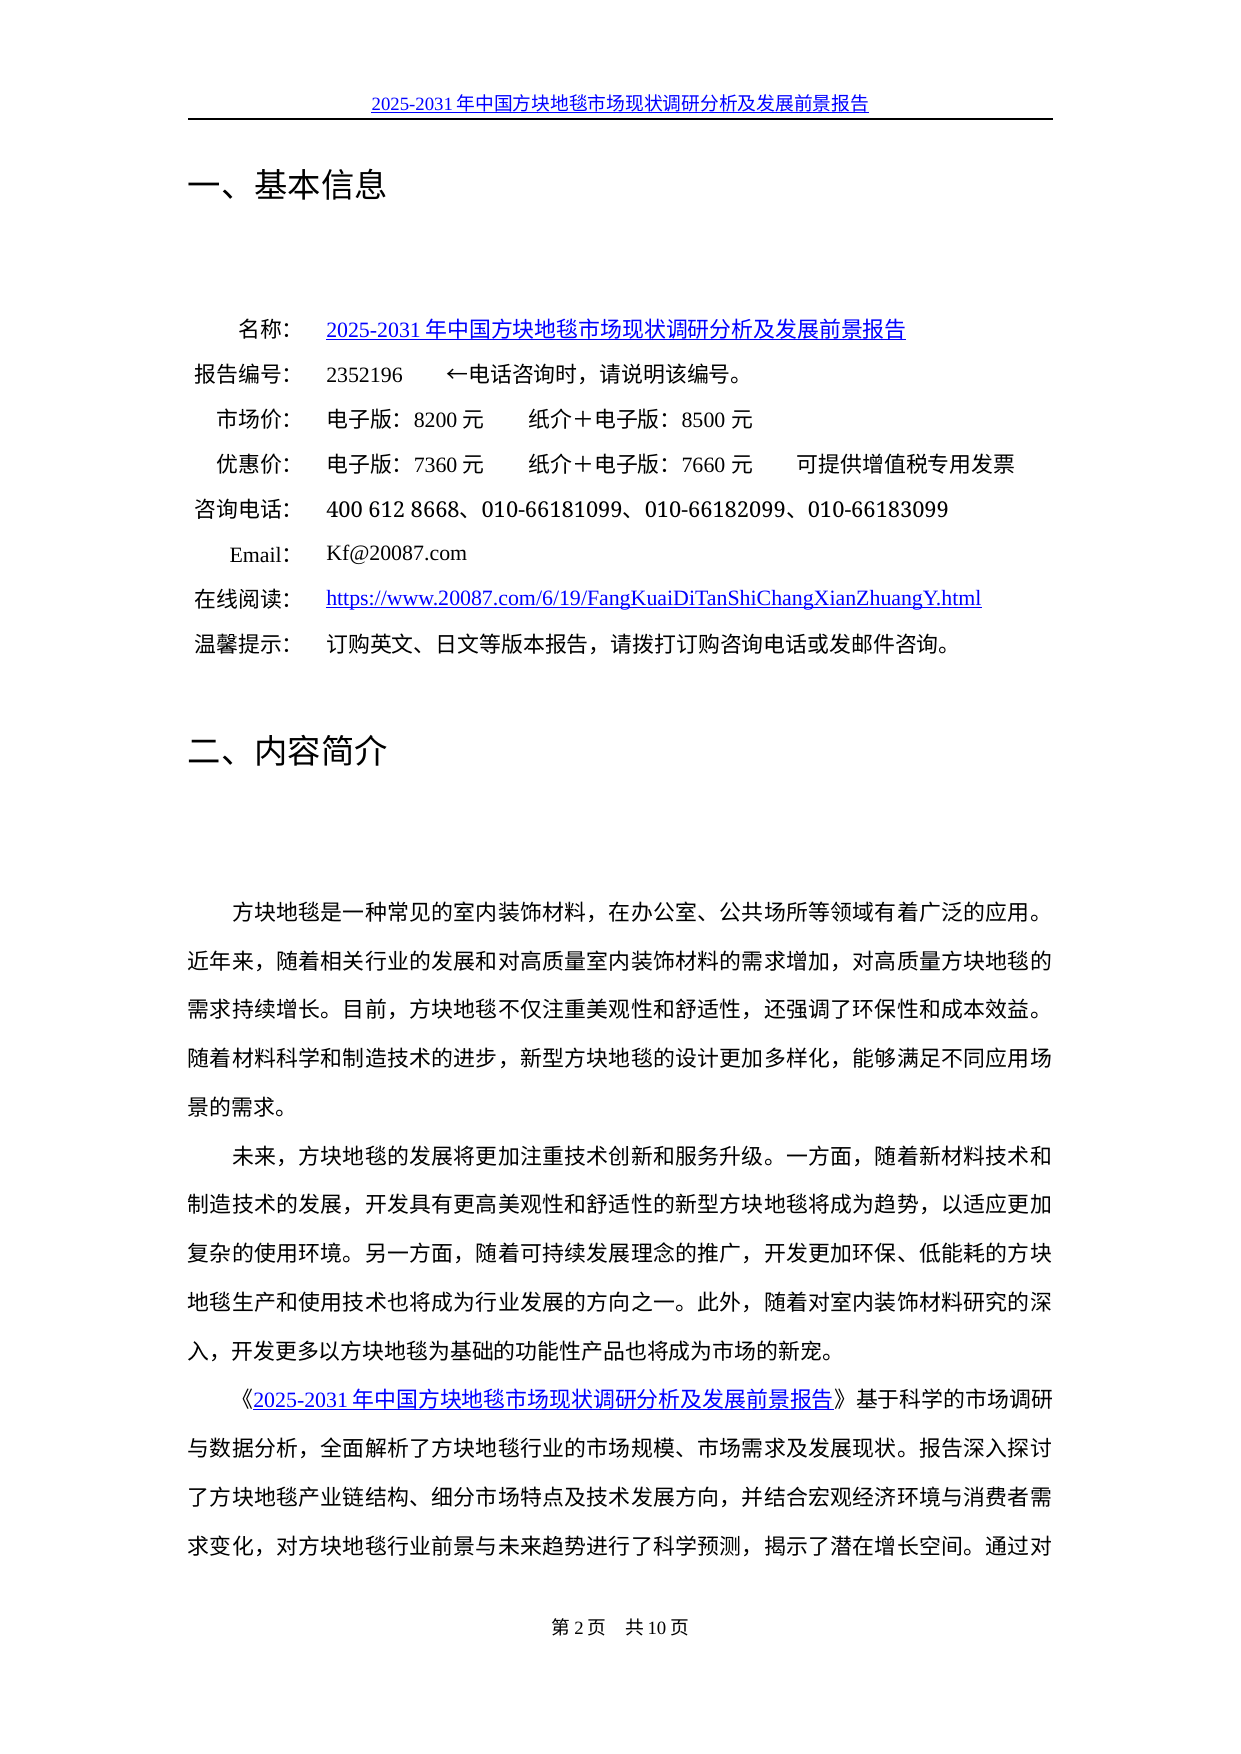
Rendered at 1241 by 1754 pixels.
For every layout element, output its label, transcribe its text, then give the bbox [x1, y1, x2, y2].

table_cell 优惠价： [167, 447, 315, 492]
table_cell 电子版：8200 元 纸介＋电子版：8500 元 [315, 402, 1073, 447]
table_cell 在线阅读： [167, 582, 315, 627]
table_cell 咨询电话： [167, 492, 315, 537]
table_cell 订购英文、日文等版本报告，请拨打订购咨询电话或发邮件咨询。 [315, 627, 1073, 672]
title 二、内容简介 [187, 717, 1053, 782]
table_header 名称： [167, 312, 315, 357]
table_cell 2352196 ←电话咨询时，请说明该编号。 [315, 357, 1073, 402]
table_cell Kf@20087.com [315, 537, 1073, 582]
table_cell [315, 582, 1073, 627]
table_header 2025-2031年中国方块地毯市场现状调研分析及发展前景报告 [315, 312, 1073, 357]
table_cell 温馨提示： [167, 627, 315, 672]
table_cell 电子版：7360 元 纸介＋电子版：7660 元 可提供增值税专用发票 [315, 447, 1073, 492]
title 一、基本信息 [187, 150, 1053, 215]
table_cell 报告编号： [167, 357, 315, 402]
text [187, 894, 1053, 1561]
table_cell 市场价： [167, 402, 315, 447]
table_cell 400 612 8668、010-66181099、010-66182099、010-66183099 [315, 492, 1073, 537]
table_cell Email： [167, 537, 315, 582]
